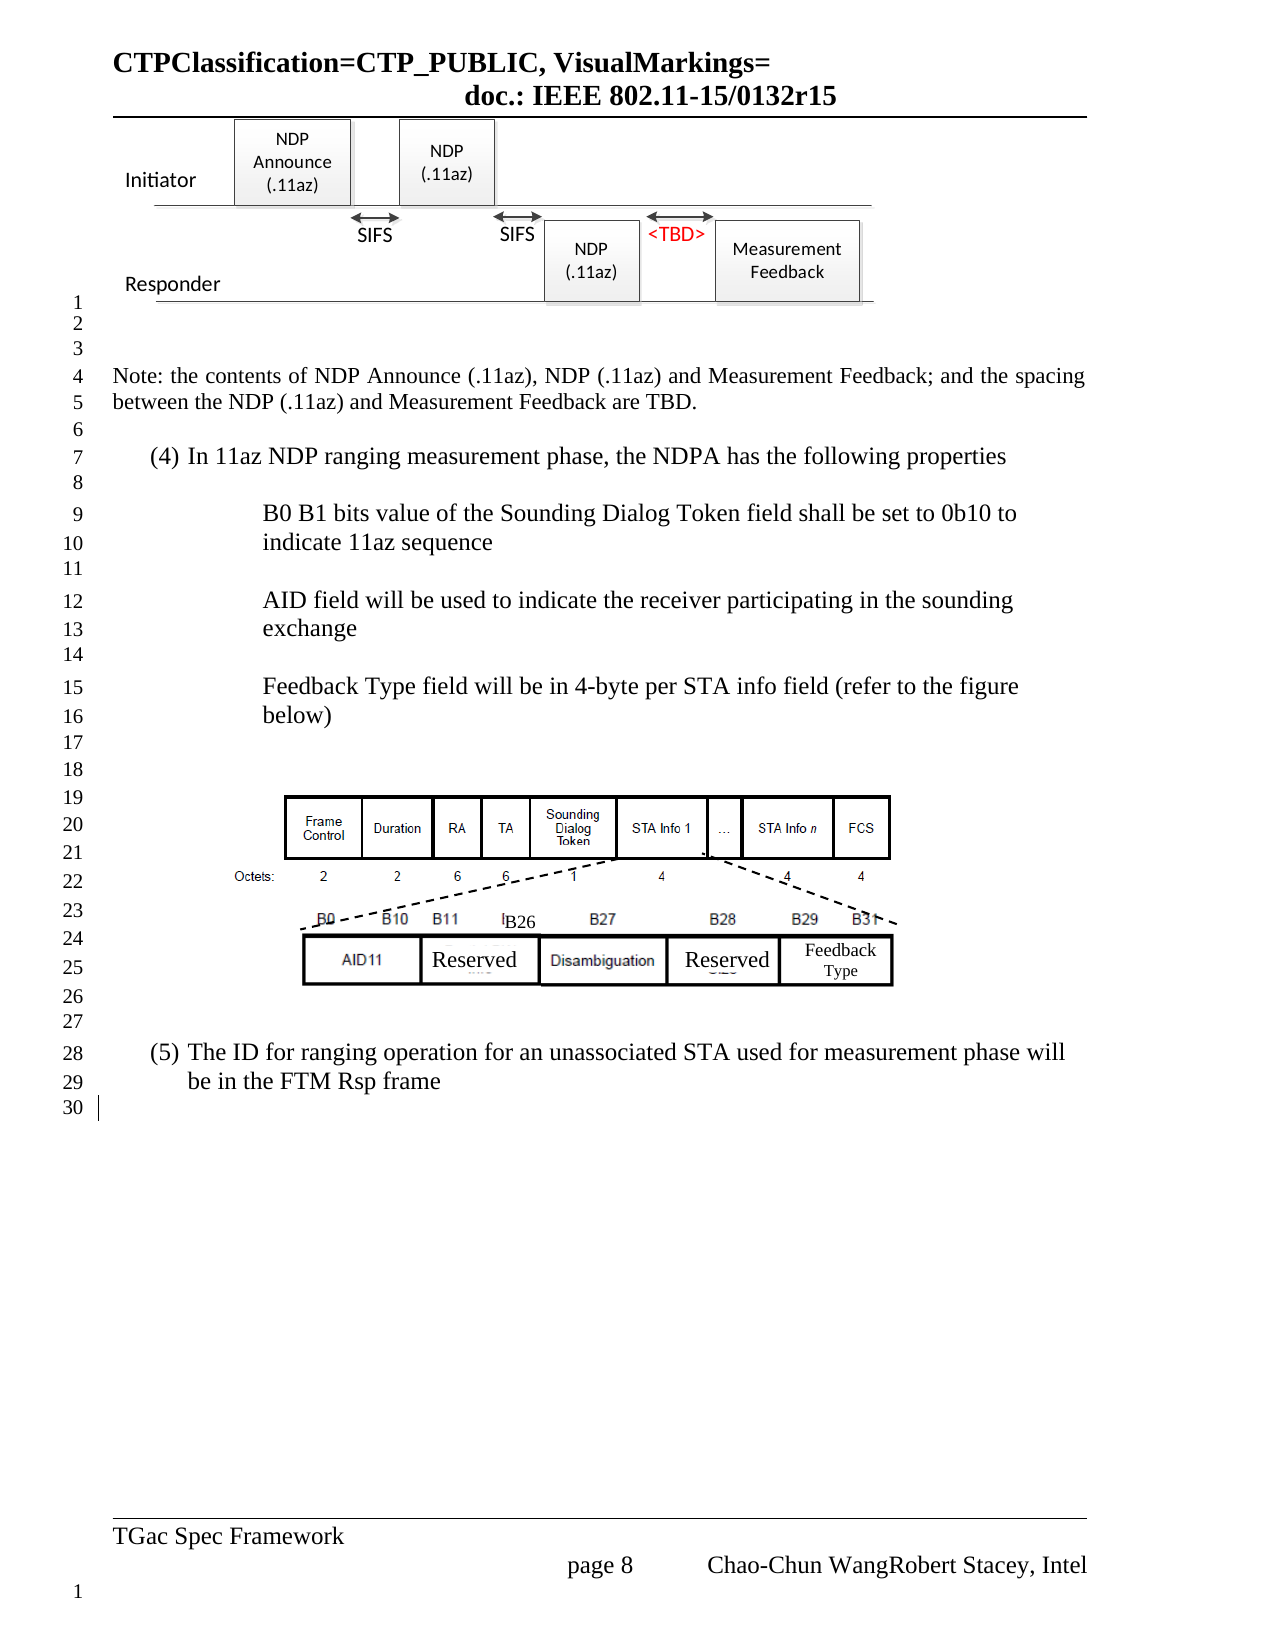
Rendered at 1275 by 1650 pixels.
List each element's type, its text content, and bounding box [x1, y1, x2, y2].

list The ID for ranging operation for an unassociated STA used for measurement phase will be in the FTM Rsp frame [150, 1037, 1087, 1095]
text Feedback Type field will be in 4-byte per STA info field (refer to the figure below) [262, 671, 1087, 728]
picture [300, 910, 897, 990]
text Note: the contents of NDP Announce (.11az), NDP (.11az) and Measurement Feedback; and the spacing between the NDP (.11az) and Measurement Feedback are TBD. [112, 362, 1087, 414]
list In 11az NDP ranging measurement phase, the NDPA has the following properties [150, 441, 1087, 470]
text AID field will be used to indicate the receiver participating in the sounding exchange [262, 585, 1087, 642]
text B0 B1 bits value of the Sounding Dialog Token field shall be set to 0b10 to indicate 11az sequence [262, 498, 1087, 556]
picture [229, 792, 897, 898]
